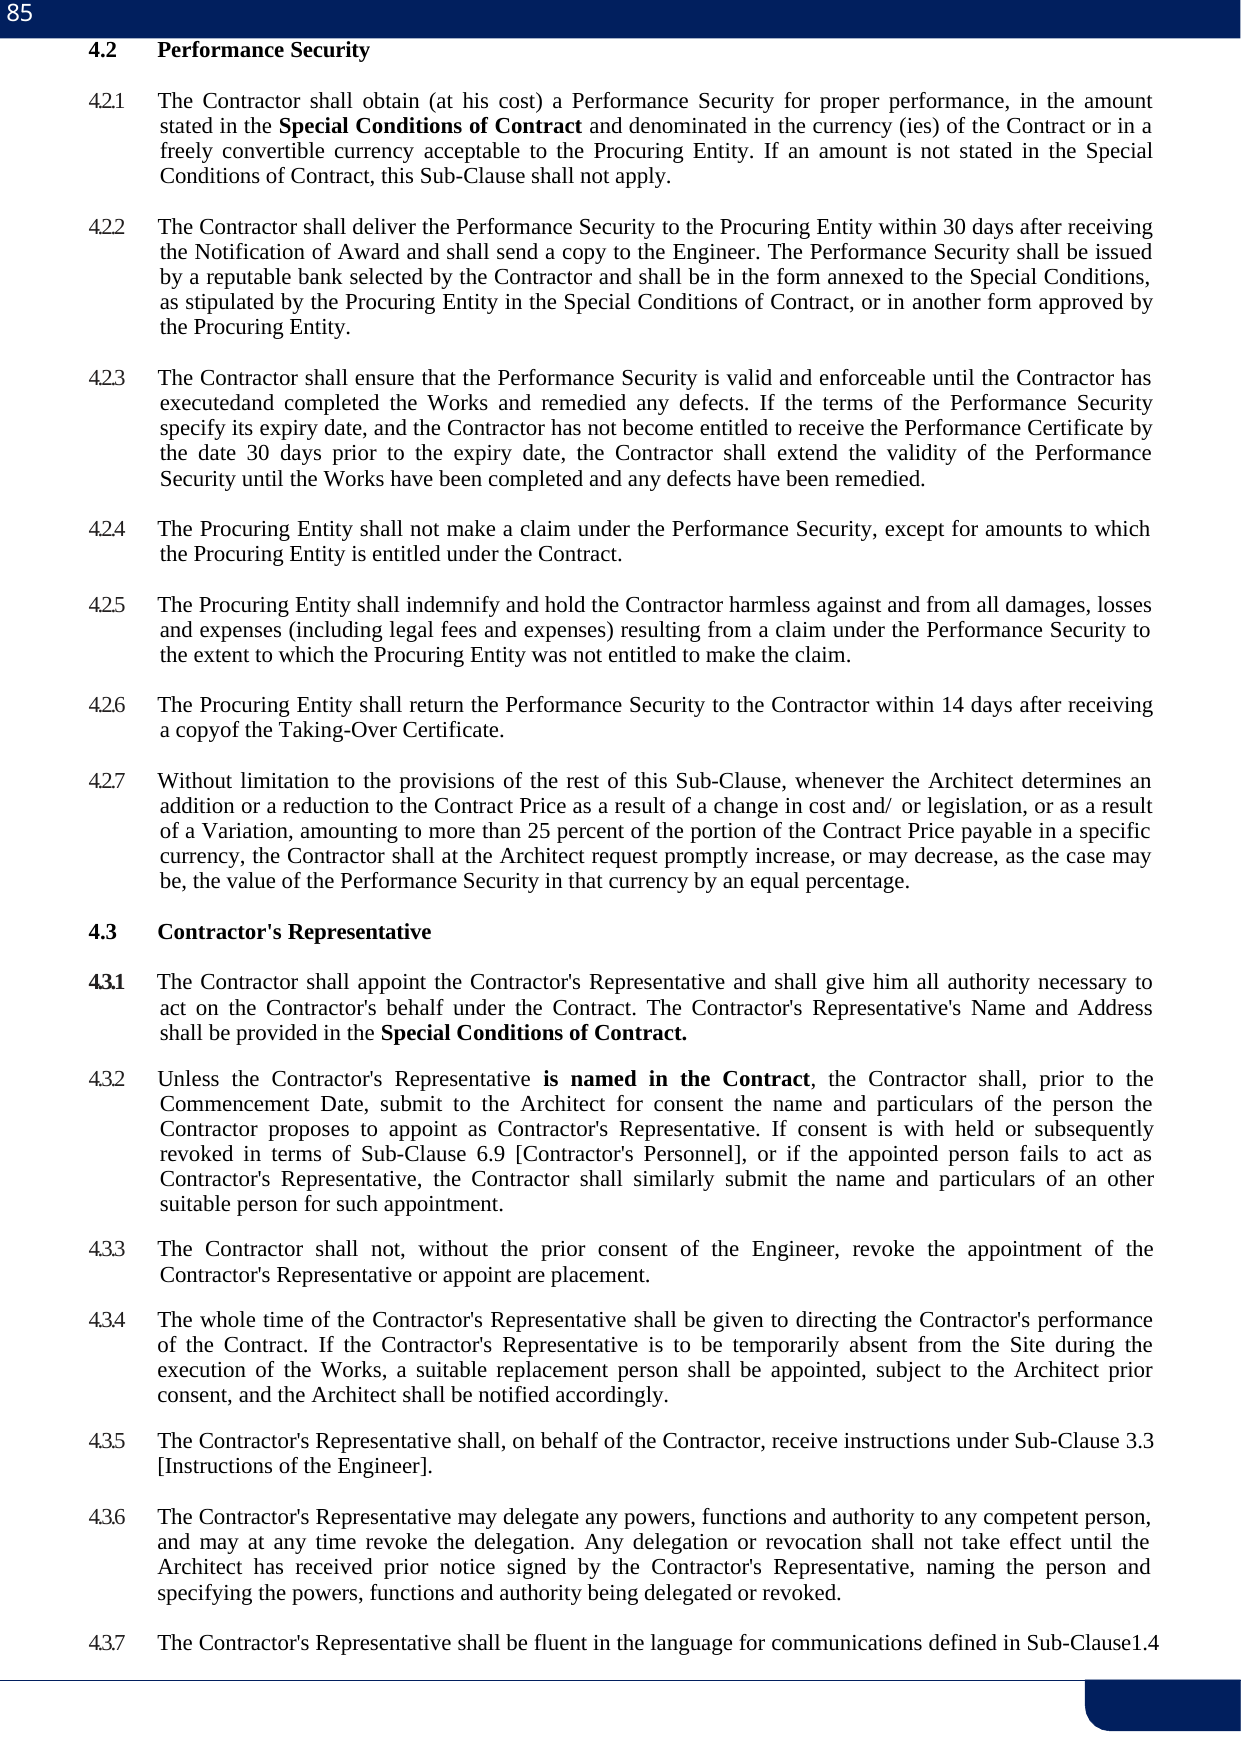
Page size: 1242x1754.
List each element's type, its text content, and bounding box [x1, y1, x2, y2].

list The whole time of the Contractor's Representative shall be given to directing the Contractor's performance of the Contract. If the Contractor's Representative is to be temporarily absent from the Site during the execution of the Works, a suitable replacement person shall be appointed, subject to the Architect prior consent, and the Architect shall be notified accordingly. [88, 1308, 1153, 1408]
list The Contractor's Representative shall, on behalf of the Contractor, receive instructions under Sub-Clause 3.3 [Instructions of the Engineer]. [88, 1429, 1154, 1479]
list The Contractor's Representative shall be fluent in the language for communications defined in Sub-Clause1.4 [88, 1629, 1204, 1656]
list Performance Security [88, 37, 1204, 63]
list The Contractor shall obtain (at his cost) a Performance Security for proper performance, in the amount stated in the Special Conditions of Contract and denominated in the currency (ies) of the Contract or in a freely convertible currency acceptable to the Procuring Entity. If an amount is not stated in the Special Conditions of Contract, this Sub-Clause shall not apply. [88, 88, 1153, 188]
list The Contractor shall not, without the prior consent of the Engineer, revoke the appointment of the Contractor's Representative or appoint are placement. [88, 1237, 1153, 1287]
list The Contractor's Representative may delegate any powers, functions and authority to any competent person, and may at any time revoke the delegation. Any delegation or revocation shall not take effect until the Architect has received prior notice signed by the Contractor's Representative, naming the person and specifying the powers, functions and authority being delegated or revoked. [88, 1504, 1152, 1605]
list The Procuring Entity shall return the Performance Security to the Contractor within 14 days after receiving a copyof the Taking-Over Certificate. [88, 692, 1153, 743]
list The Procuring Entity shall indemnify and hold the Contractor harmless against and from all damages, losses and expenses (including legal fees and expenses) resulting from a claim under the Performance Security to the extent to which the Procuring Entity was not entitled to make the claim. [88, 592, 1152, 667]
list The Contractor shall ensure that the Performance Security is valid and enforceable until the Contractor has executedand completed the Works and remedied any defects. If the terms of the Performance Security specify its expiry date, and the Contractor has not become entitled to receive the Performance Certificate by the date 30 days prior to the expiry date, the Contractor shall extend the validity of the Performance Security until the Works have been completed and any defects have been remedied. [88, 366, 1153, 491]
list The Procuring Entity shall not make a claim under the Performance Security, except for amounts to which the Procuring Entity is entitled under the Contract. [88, 516, 1152, 566]
list Unless the Contractor's Representative is named in the Contract, the Contractor shall, prior to the Commencement Date, submit to the Architect for consent the name and particulars of the person the Contractor proposes to appoint as Contractor's Representative. If consent is with held or subsequently revoked in terms of Sub-Clause 6.9 [Contractor's Personnel], or if the appointed person fails to act as Contractor's Representative, the Contractor shall similarly submit the name and particulars of an other suitable person for such appointment. [88, 1066, 1154, 1217]
list Without limitation to the provisions of the rest of this Sub-Clause, whenever the Architect determines an addition or a reduction to the Contract Price as a result of a change in cost and/ or legislation, or as a result of a Variation, amounting to more than 25 percent of the portion of the Contract Price payable in a specific currency, the Contractor shall at the Architect request promptly increase, or may decrease, as the case may be, the value of the Performance Security in that currency by an equal percentage. [88, 768, 1153, 894]
list The Contractor shall deliver the Performance Security to the Procuring Entity within 30 days after receiving the Notification of Award and shall send a copy to the Engineer. The Performance Security shall be issued by a reputable bank selected by the Contractor and shall be in the form annexed to the Special Conditions, as stipulated by the Procuring Entity in the Special Conditions of Contract, or in another form approved by the Procuring Entity. [88, 214, 1153, 339]
list Contractor's Representative [88, 918, 1204, 944]
list The Contractor shall appoint the Contractor's Representative and shall give him all authority necessary to act on the Contractor's behalf under the Contract. The Contractor's Representative's Name and Address shall be provided in the Special Conditions of Contract. [88, 969, 1153, 1045]
